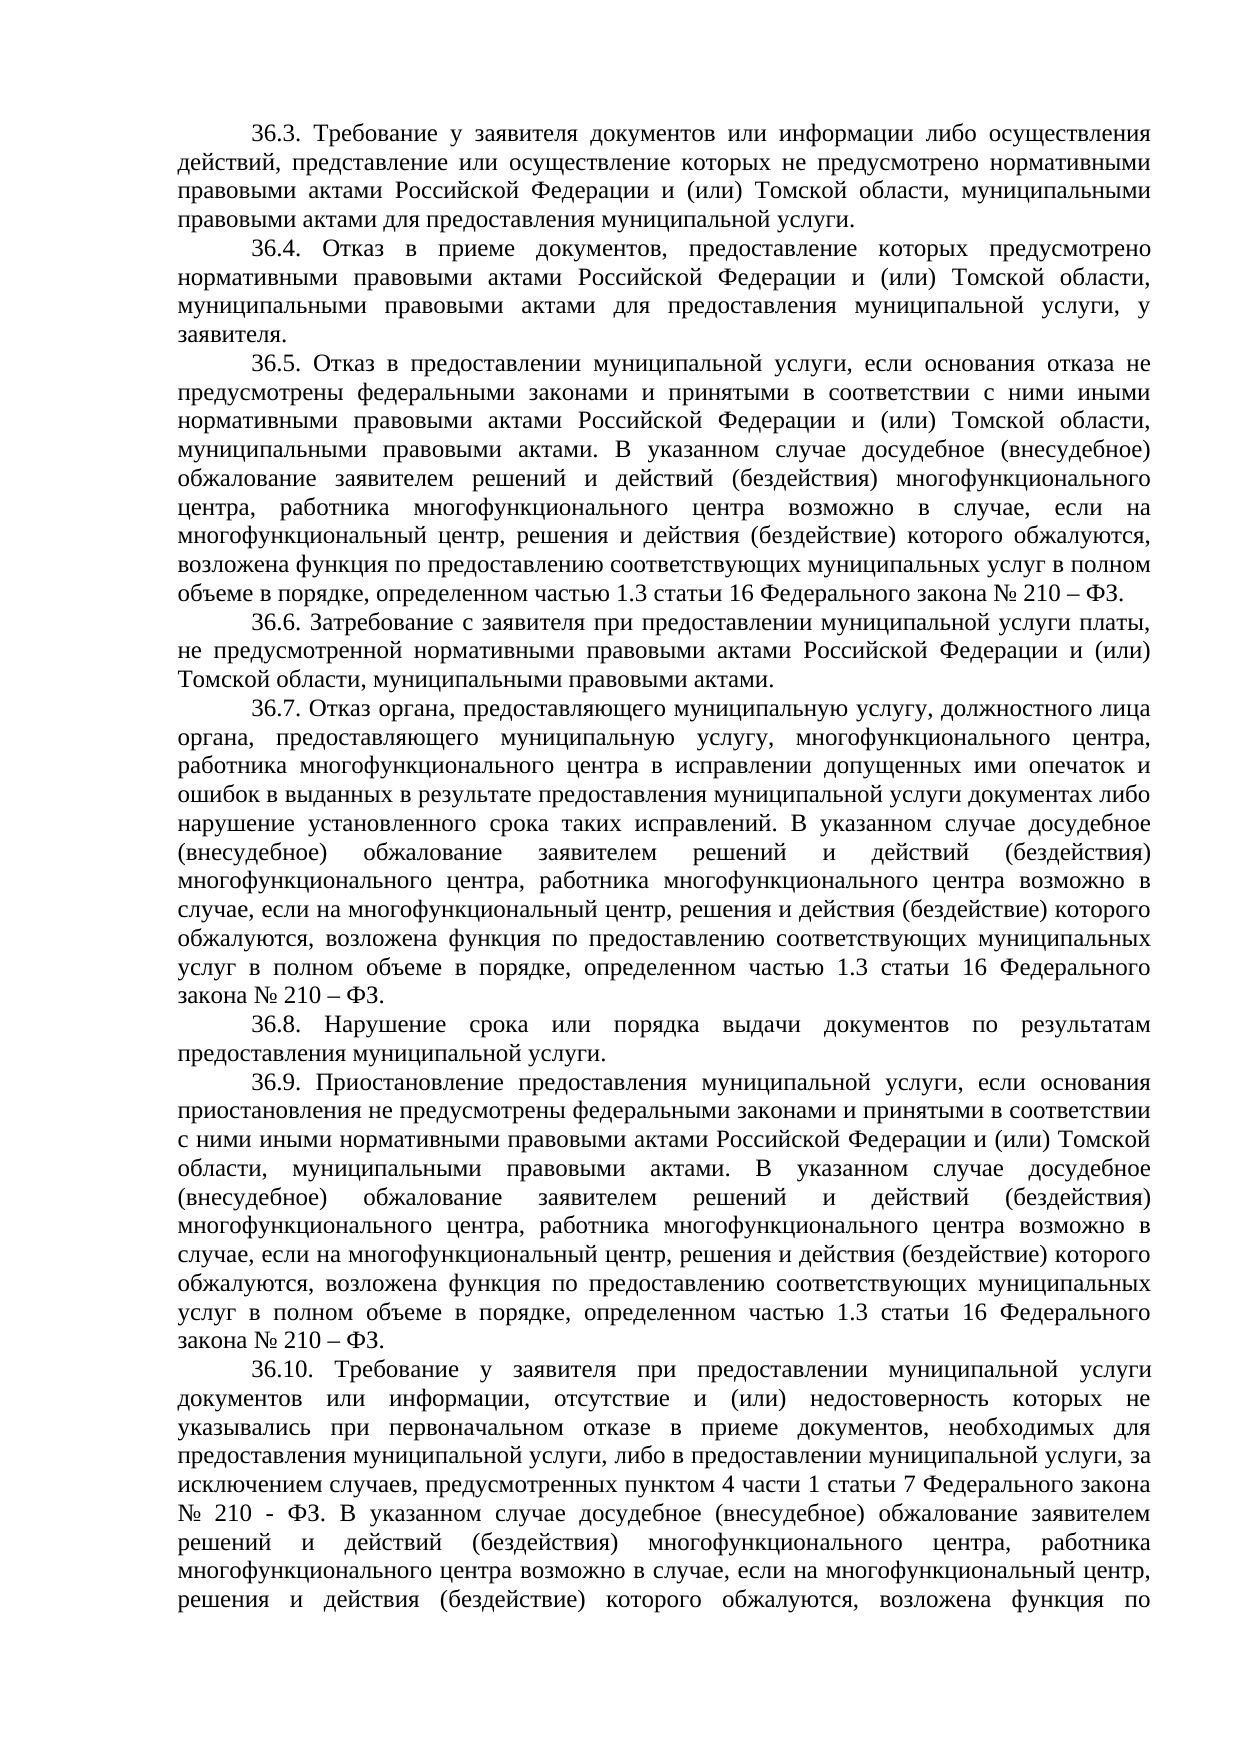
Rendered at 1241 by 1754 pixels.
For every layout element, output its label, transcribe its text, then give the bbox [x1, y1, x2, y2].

text 36.3. Требование у заявителя документов или информации либо осуществления действий, представление или осуществление которых не предусмотрено нормативными правовыми актами Российской Федерации и (или) Томской области, муниципальными правовыми актами для предоставления муниципальной услуги. [177, 118, 1152, 233]
text 36.5. Отказ в предоставлении муниципальной услуги, если основания отказа не предусмотрены федеральными законами и принятыми в соответствии с ними иными нормативными правовыми актами Российской Федерации и (или) Томской области, муниципальными правовыми актами. В указанном случае досудебное (внесудебное) обжалование заявителем решений и действий (бездействия) многофункционального центра, работника многофункционального центра возможно в случае, если на многофункциональный центр, решения и действия (бездействие) которого обжалуются, возложена функция по предоставлению соответствующих муниципальных услуг в полном объеме в порядке, определенном частью 1.3 статьи 16 Федерального закона № 210 – ФЗ. [177, 348, 1152, 607]
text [177, 1354, 1152, 1613]
text 36.7. Отказ органа, предоставляющего муниципальную услугу, должностного лица органа, предоставляющего муниципальную услугу, многофункционального центра, работника многофункционального центра в исправлении допущенных ими опечаток и ошибок в выданных в результате предоставления муниципальной услуги документах либо нарушение установленного срока таких исправлений. В указанном случае досудебное (внесудебное) обжалование заявителем решений и действий (бездействия) многофункционального центра, работника многофункционального центра возможно в случае, если на многофункциональный центр, решения и действия (бездействие) которого обжалуются, возложена функция по предоставлению соответствующих муниципальных услуг в полном объеме в порядке, определенном частью 1.3 статьи 16 Федерального закона № 210 – ФЗ. [177, 693, 1152, 1009]
text 36.8. Нарушение срока или порядка выдачи документов по результатам предоставления муниципальной услуги. [177, 1009, 1152, 1067]
text 36.9. Приостановление предоставления муниципальной услуги, если основания приостановления не предусмотрены федеральными законами и принятыми в соответствии с ними иными нормативными правовыми актами Российской Федерации и (или) Томской области, муниципальными правовыми актами. В указанном случае досудебное (внесудебное) обжалование заявителем решений и действий (бездействия) многофункционального центра, работника многофункционального центра возможно в случае, если на многофункциональный центр, решения и действия (бездействие) которого обжалуются, возложена функция по предоставлению соответствующих муниципальных услуг в полном объеме в порядке, определенном частью 1.3 статьи 16 Федерального закона № 210 – ФЗ. [177, 1067, 1152, 1354]
text 36.4. Отказ в приеме документов, предоставление которых предусмотрено нормативными правовыми актами Российской Федерации и (или) Томской области, муниципальными правовыми актами для предоставления муниципальной услуги, у заявителя. [177, 233, 1152, 348]
text 36.6. Затребование с заявителя при предоставлении муниципальной услуги платы, не предусмотренной нормативными правовыми актами Российской Федерации и (или) Томской области, муниципальными правовыми актами. [177, 607, 1152, 693]
